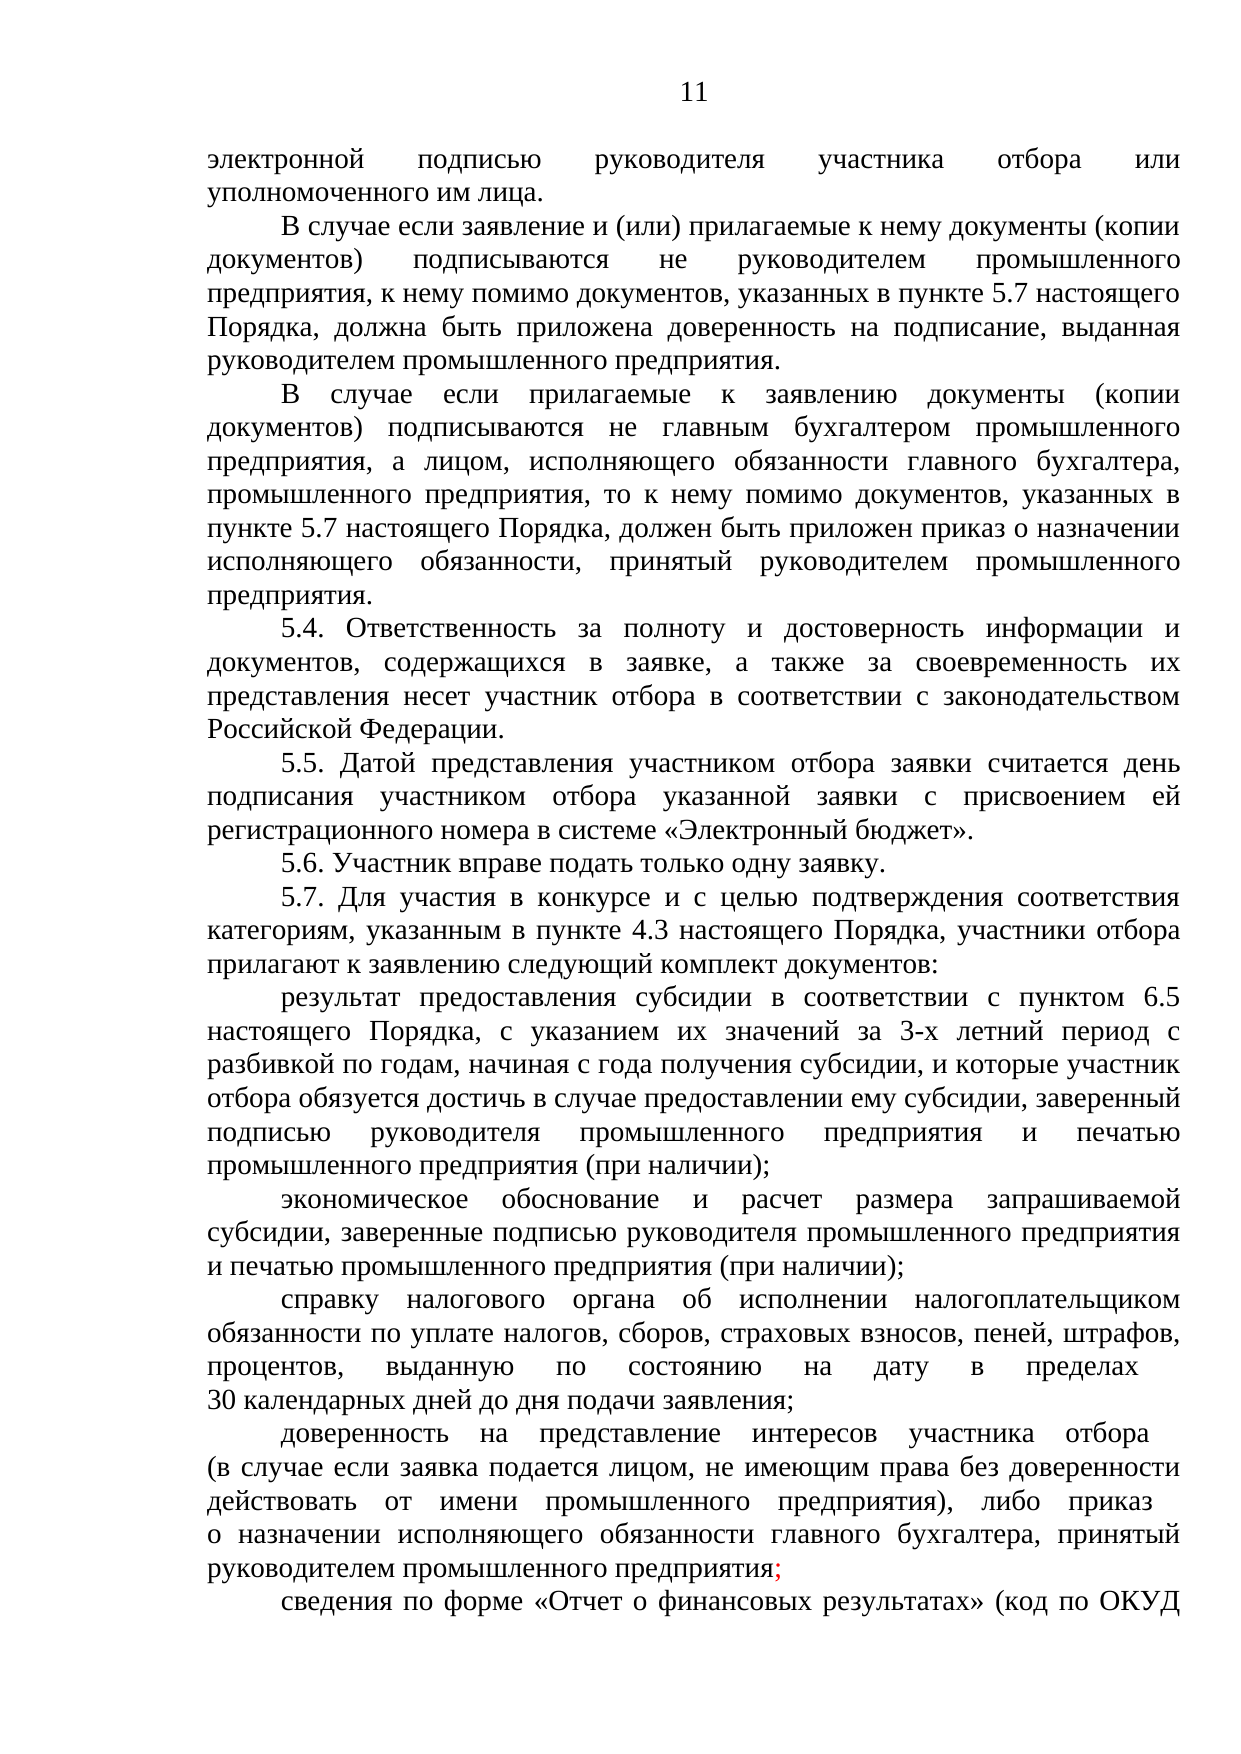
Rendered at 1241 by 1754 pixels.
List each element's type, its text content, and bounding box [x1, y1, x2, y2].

text 5.4. Ответственность за полноту и достоверность информации и документов, содержащихся в заявке, а также за своевременность их представления несет участник отбора в соответствии с законодательством Российской Федерации. [207, 611, 1181, 745]
text 5.6. Участник вправе подать только одну заявку. [207, 845, 1181, 879]
text справку налогового органа об исполнении налогоплательщиком обязанности по уплате налогов, сборов, страховых взносов, пеней, штрафов, процентов, выданную по состоянию на дату в пределах 30 календарных дней до дня подачи заявления; [207, 1281, 1181, 1416]
text результат предоставления субсидии в соответствии с пунктом 6.5 настоящего Порядка, с указанием их значений за 3-х летний период с разбивкой по годам, начиная с года получения субсидии, и которые участник отбора обязуется достичь в случае предоставлении ему субсидии, заверенный подписью руководителя промышленного предприятия и печатью промышленного предприятия (при наличии); [207, 979, 1181, 1181]
text доверенность на представление интересов участника отбора (в случае если заявка подается лицом, не имеющим права без доверенности действовать от имени промышленного предприятия), либо приказ о назначении исполняющего обязанности главного бухгалтера, принятый руководителем промышленного предприятия; [207, 1416, 1181, 1583]
text В случае если заявление и (или) прилагаемые к нему документы (копии документов) подписываются не руководителем промышленного предприятия, к нему помимо документов, указанных в пункте 5.7 настоящего Порядка, должна быть приложена доверенность на подписание, выданная руководителем промышленного предприятия. [207, 208, 1181, 376]
text 5.7. Для участия в конкурсе и с целью подтверждения соответствия категориям, указанным в пункте 4.3 настоящего Порядка, участники отбора прилагают к заявлению следующий комплект документов: [207, 879, 1181, 979]
text экономическое обоснование и расчет размера запрашиваемой субсидии, заверенные подписью руководителя промышленного предприятия и печатью промышленного предприятия (при наличии); [207, 1181, 1181, 1281]
text 5.5. Датой представления участником отбора заявки считается день подписания участником отбора указанной заявки с присвоением ей регистрационного номера в системе «Электронный бюджет». [207, 745, 1181, 845]
text В случае если прилагаемые к заявлению документы (копии документов) подписываются не главным бухгалтером промышленного предприятия, а лицом, исполняющего обязанности главного бухгалтера, промышленного предприятия, то к нему помимо документов, указанных в пункте 5.7 настоящего Порядка, должен быть приложен приказ о назначении исполняющего обязанности, принятый руководителем промышленного предприятия. [207, 376, 1181, 611]
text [207, 1583, 1181, 1617]
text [207, 141, 1181, 208]
